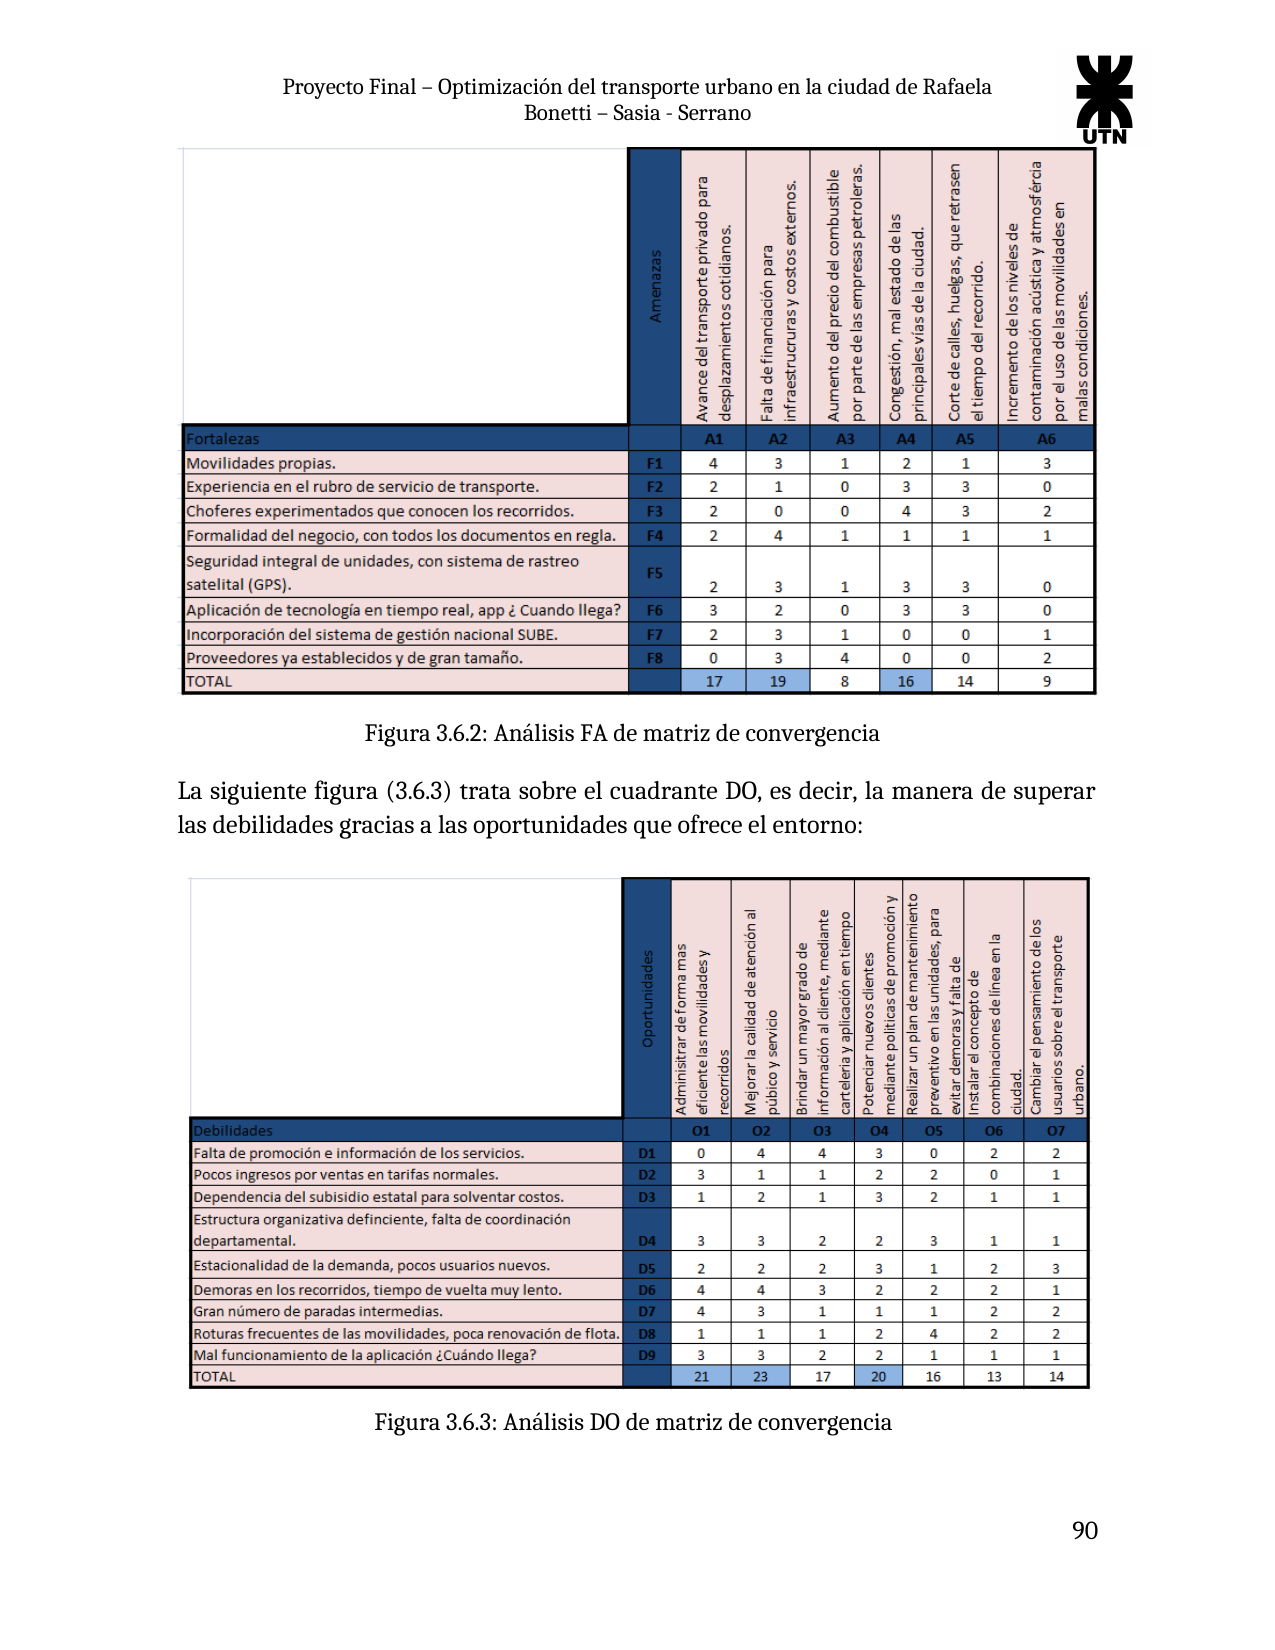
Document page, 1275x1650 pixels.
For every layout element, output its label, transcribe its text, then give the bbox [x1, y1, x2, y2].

text La siguiente figura (3.6.3) trata sobre el cuadrante DO, es decir, la manera de superar las debilidades gracias a las oportunidades que ofrece el entorno: [177, 776, 1098, 840]
picture [177, 47, 1152, 696]
picture [187, 877, 1092, 1390]
